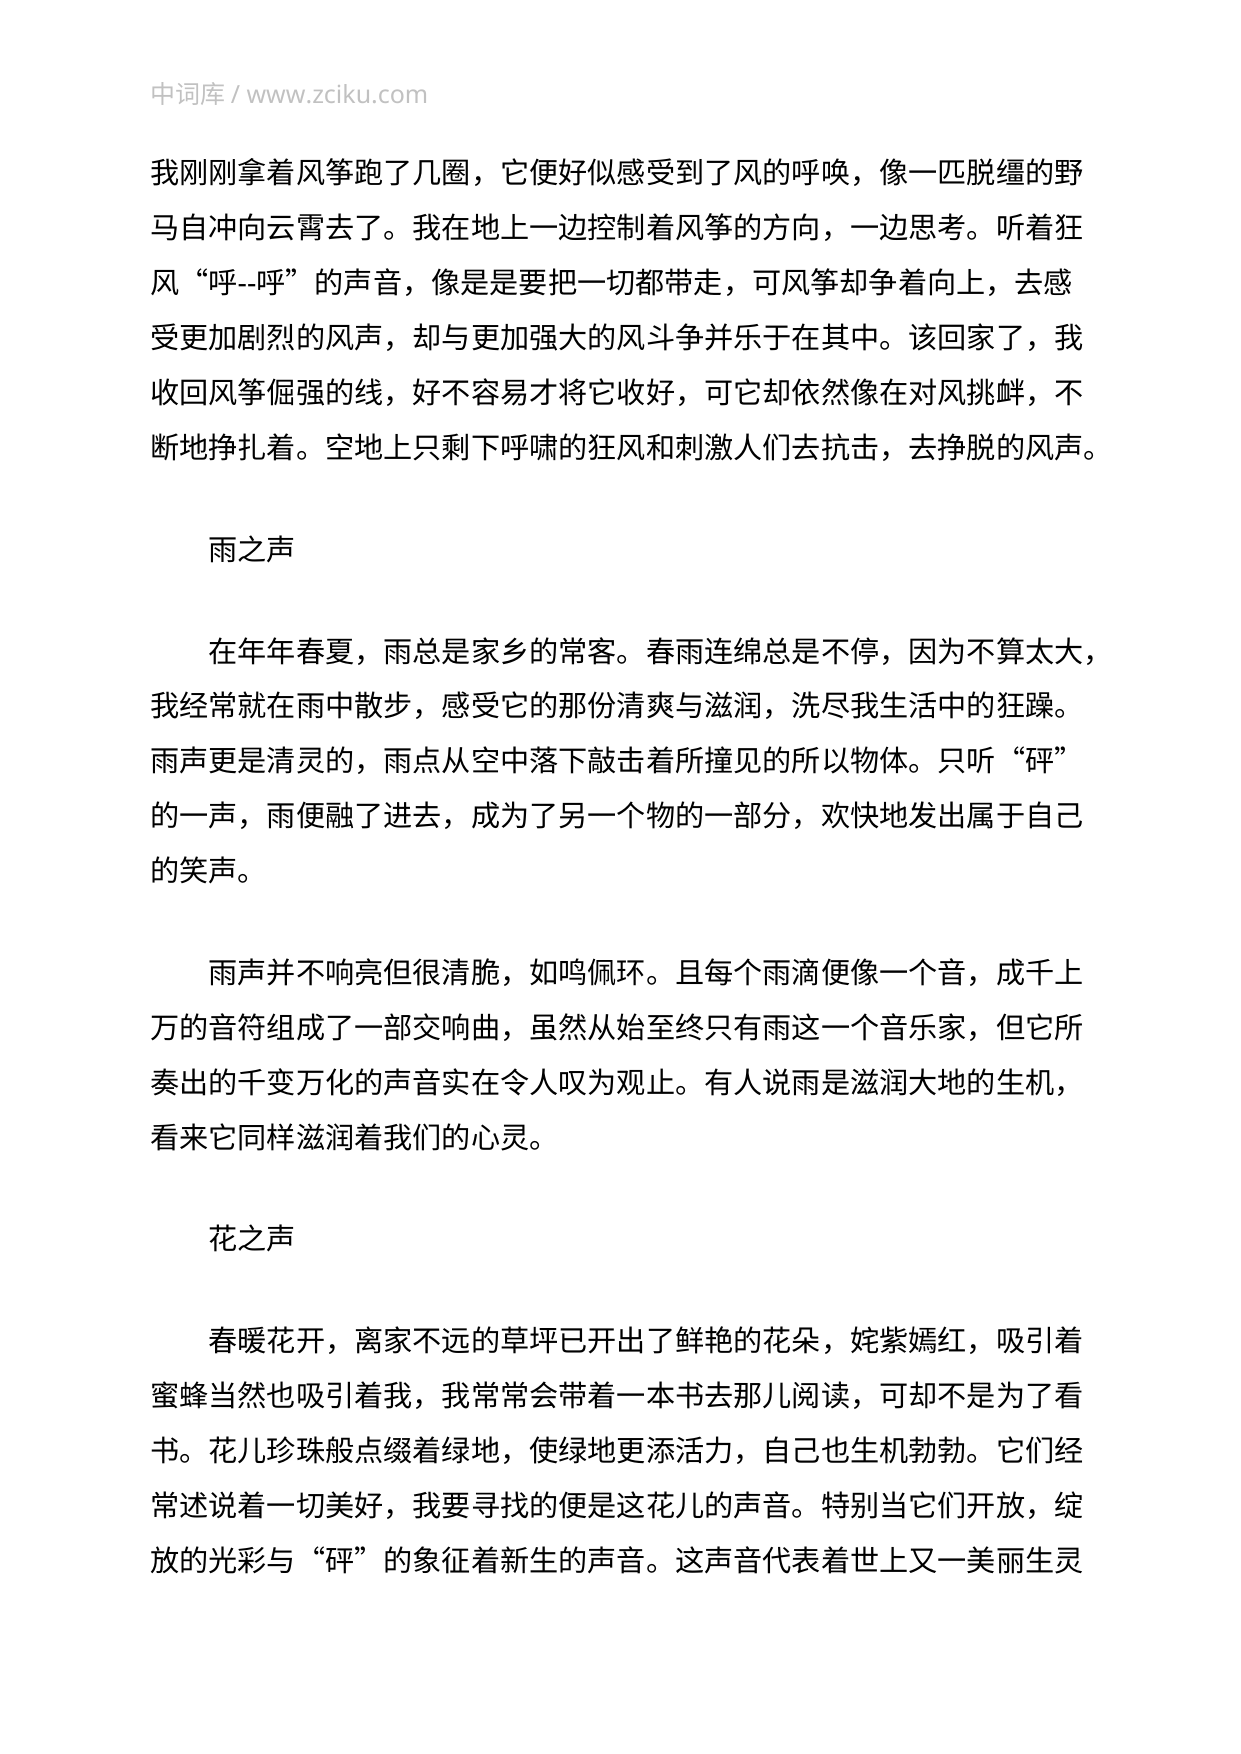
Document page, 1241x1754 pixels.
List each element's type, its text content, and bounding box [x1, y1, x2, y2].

text 花之声 [150, 1216, 1090, 1258]
text 在年年春夏，雨总是家乡的常客。春雨连绵总是不停，因为不算太大，我经常就在雨中散步，感受它的那份清爽与滋润，洗尽我生活中的狂躁。雨声更是清灵的，雨点从空中落下敲击着所撞见的所以物体。只听“砰”的一声，雨便融了进去，成为了另一个物的一部分，欢快地发出属于自己的笑声。 [150, 628, 1090, 890]
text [150, 1318, 1090, 1579]
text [150, 150, 1090, 467]
text 雨之声 [150, 526, 1090, 569]
text 雨声并不响亮但很清脆，如鸣佩环。且每个雨滴便像一个音，成千上万的音符组成了一部交响曲，虽然从始至终只有雨这一个音乐家，但它所奏出的千变万化的声音实在令人叹为观止。有人说雨是滋润大地的生机，看来它同样滋润着我们的心灵。 [150, 949, 1090, 1156]
